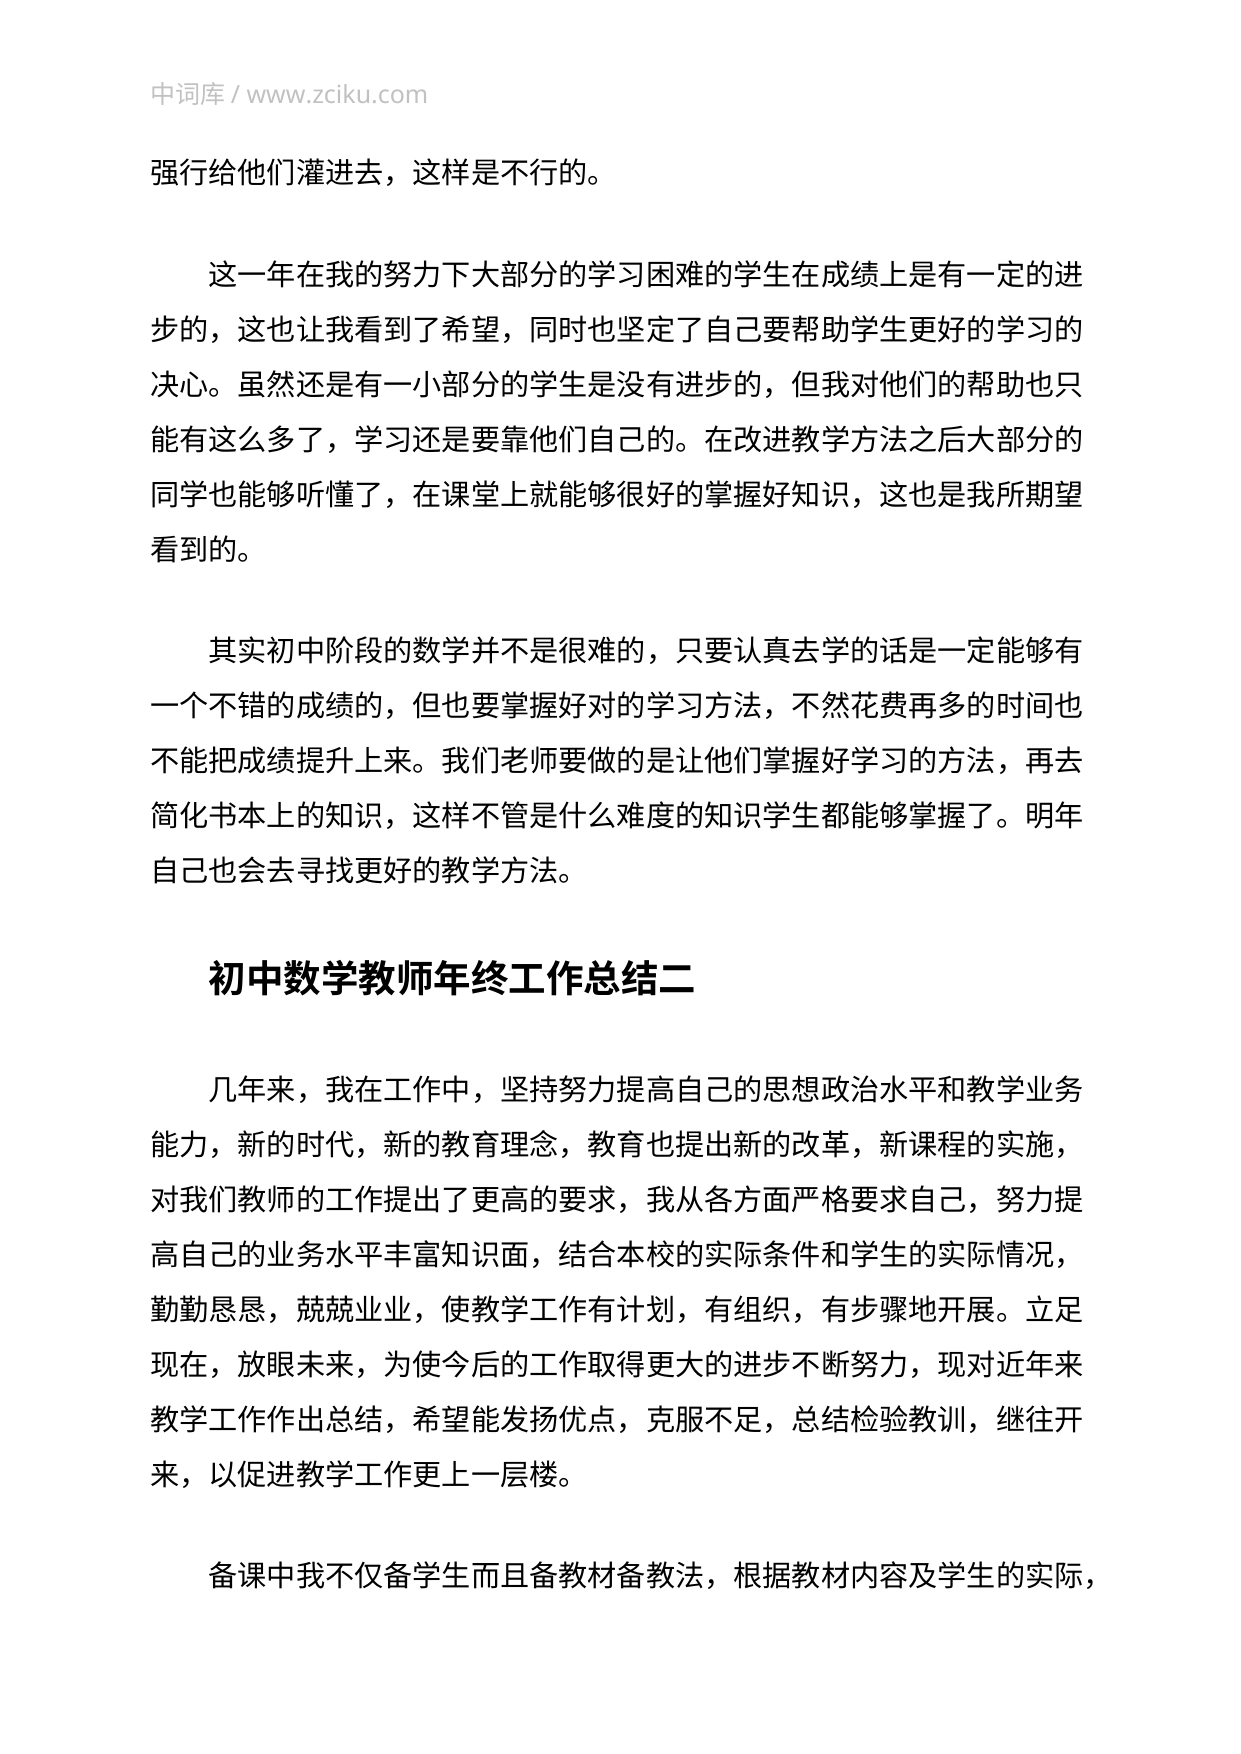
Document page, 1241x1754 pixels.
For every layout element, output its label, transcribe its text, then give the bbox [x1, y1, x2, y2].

text 几年来，我在工作中，坚持努力提高自己的思想政治水平和教学业务能力，新的时代，新的教育理念，教育也提出新的改革，新课程的实施，对我们教师的工作提出了更高的要求，我从各方面严格要求自己，努力提高自己的业务水平丰富知识面，结合本校的实际条件和学生的实际情况，勤勤恳恳，兢兢业业，使教学工作有计划，有组织，有步骤地开展。立足现在，放眼未来，为使今后的工作取得更大的进步不断努力，现对近年来教学工作作出总结，希望能发扬优点，克服不足，总结检验教训，继往开来，以促进教学工作更上一层楼。 [150, 1067, 1090, 1493]
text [150, 1553, 1090, 1595]
text 这一年在我的努力下大部分的学习困难的学生在成绩上是有一定的进步的，这也让我看到了希望，同时也坚定了自己要帮助学生更好的学习的决心。虽然还是有一小部分的学生是没有进步的，但我对他们的帮助也只能有这么多了，学习还是要靠他们自己的。在改进教学方法之后大部分的同学也能够听懂了，在课堂上就能够很好的掌握好知识，这也是我所期望看到的。 [150, 252, 1090, 568]
text 其实初中阶段的数学并不是很难的，只要认真去学的话是一定能够有一个不错的成绩的，但也要掌握好对的学习方法，不然花费再多的时间也不能把成绩提升上来。我们老师要做的是让他们掌握好学习的方法，再去简化书本上的知识，这样不管是什么难度的知识学生都能够掌握了。明年自己也会去寻找更好的教学方法。 [150, 628, 1090, 890]
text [150, 150, 1090, 192]
text 初中数学教师年终工作总结二 [150, 949, 1090, 1004]
